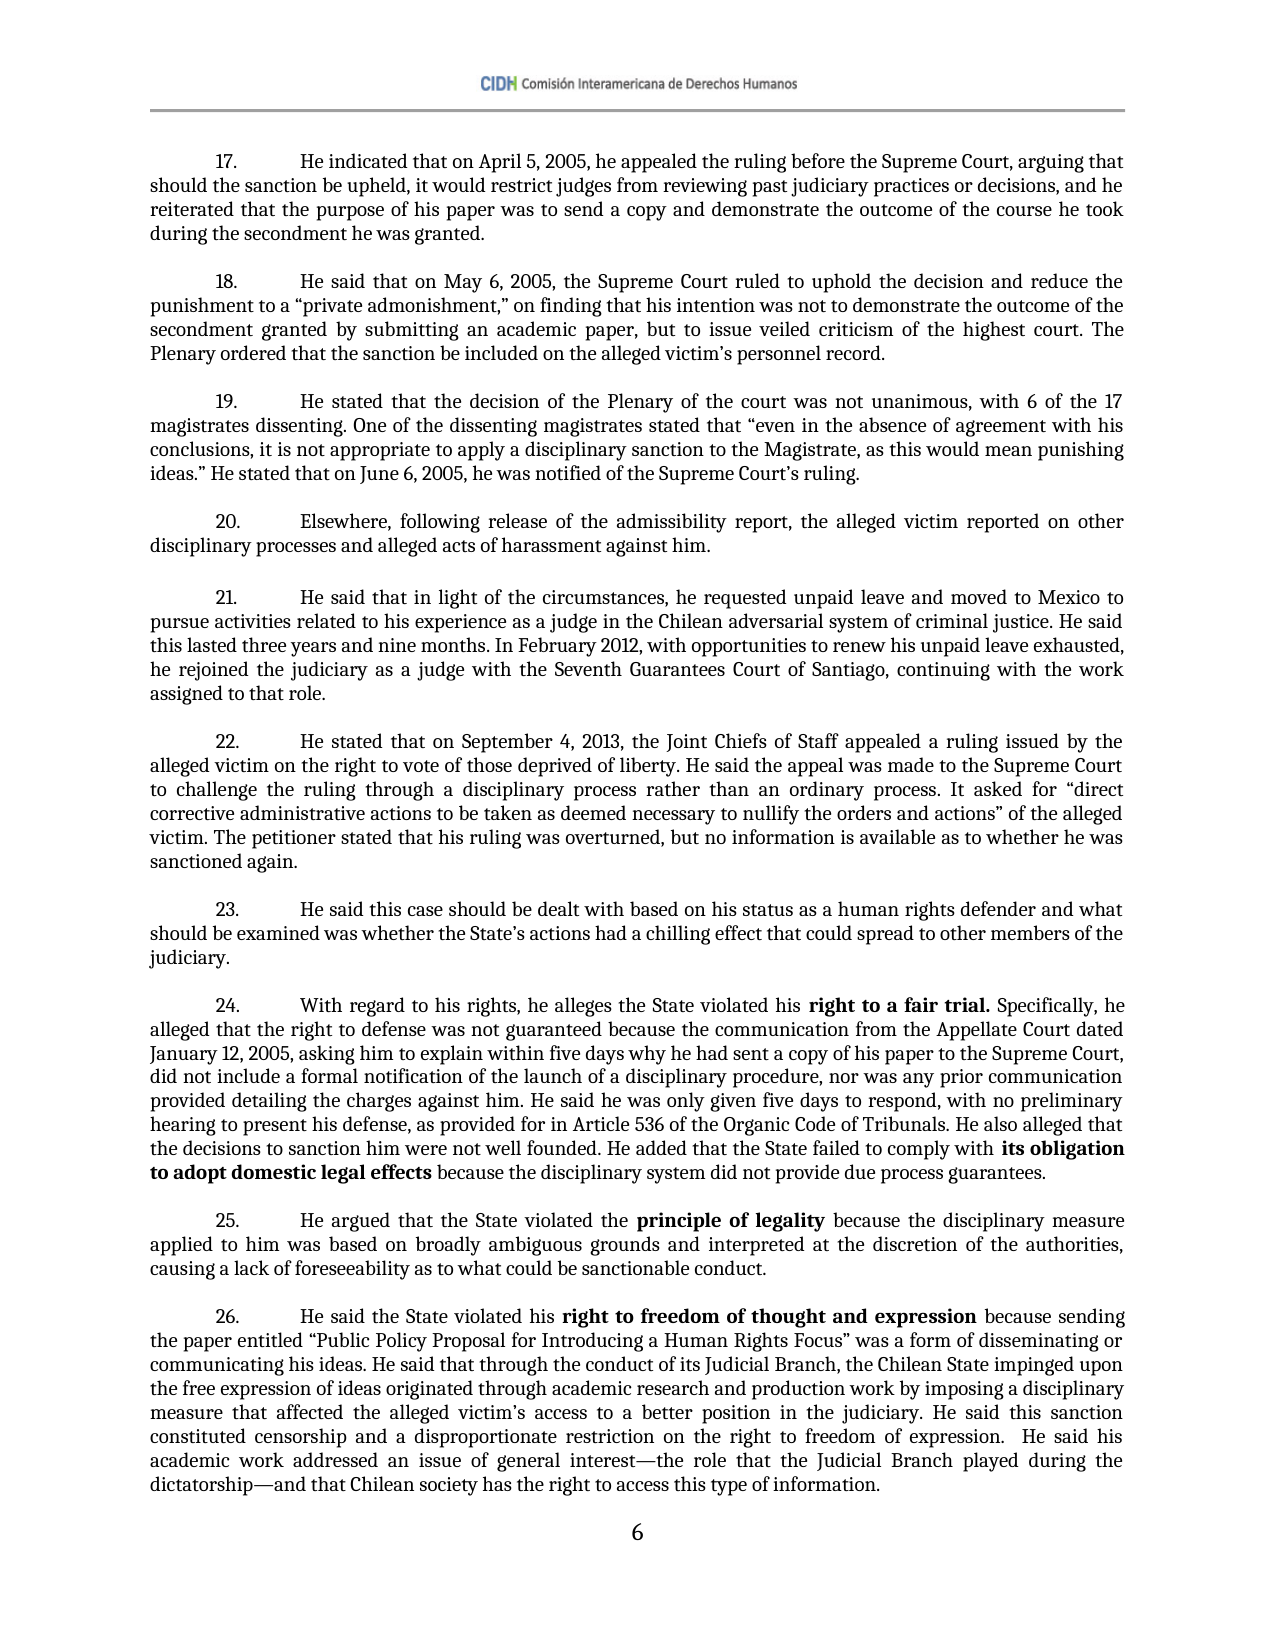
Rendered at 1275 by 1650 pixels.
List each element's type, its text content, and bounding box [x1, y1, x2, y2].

list With regard to his rights, he alleges the State violated his right to a fair trial. Specifically, he alleged that the right to defense was not guaranteed because the communication from the Appellate Court dated January 12, 2005, asking him to explain within five days why he had sent a copy of his paper to the Supreme Court, did not include a formal notification of the launch of a disciplinary procedure, nor was any prior communication provided detailing the charges against him. He said he was only given five days to respond, with no preliminary hearing to present his defense, as provided for in Article 536 of the Organic Code of Tribunals. He also alleged that the decisions to sanction him were not well founded. He added that the State failed to comply with its obligation to adopt domestic legal effects because the disciplinary system did not provide due process guarantees. [150, 993, 1125, 1185]
list He stated that on September 4, 2013, the Joint Chiefs of Staff appealed a ruling issued by the alleged victim on the right to vote of those deprived of liberty. He said the appeal was made to the Supreme Court to challenge the ruling through a disciplinary process rather than an ordinary process. It asked for “direct corrective administrative actions to be taken as deemed necessary to nullify the orders and actions” of the alleged victim. The petitioner stated that his ruling was overturned, but no information is available as to whether he was sanctioned again. [150, 730, 1125, 873]
list He indicated that on April 5, 2005, he appealed the ruling before the Supreme Court, arguing that should the sanction be upheld, it would restrict judges from reviewing past judiciary practices or decisions, and he reiterated that the purpose of his paper was to send a copy and demonstrate the outcome of the course he took during the secondment he was granted. [150, 150, 1125, 246]
list He said the State violated his right to freedom of thought and expression because sending the paper entitled “Public Policy Proposal for Introducing a Human Rights Focus” was a form of disseminating or communicating his ideas. He said that through the conduct of its Judicial Branch, the Chilean State impinged upon the free expression of ideas originated through academic research and production work by imposing a disciplinary measure that affected the alleged victim’s access to a better position in the judiciary. He said this sanction constituted censorship and a disproportionate restriction on the right to freedom of expression. He said his academic work addressed an issue of general interest—the role that the Judicial Branch played during the dictatorship—and that Chilean society has the right to access this type of information. [150, 1305, 1125, 1496]
list He said that in light of the circumstances, he requested unpaid leave and moved to Mexico to pursue activities related to his experience as a judge in the Chilean adversarial system of criminal justice. He said this lasted three years and nine months. In February 2012, with opportunities to renew his unpaid leave exhausted, he rejoined the judiciary as a judge with the Seventh Guarantees Court of Santiago, continuing with the work assigned to that role. [150, 586, 1125, 706]
list He said this case should be dealt with based on his status as a human rights defender and what should be examined was whether the State’s actions had a chilling effect that could spread to other members of the judiciary. [150, 897, 1125, 969]
list He stated that the decision of the Plenary of the court was not unanimous, with 6 of the 17 magistrates dissenting. One of the dissenting magistrates stated that “even in the absence of agreement with his conclusions, it is not appropriate to apply a disciplinary sanction to the Magistrate, as this would mean punishing ideas.” He stated that on June 6, 2005, he was notified of the Supreme Court’s ruling. [150, 389, 1125, 485]
picture [475, 75, 800, 93]
list He said that on May 6, 2005, the Supreme Court ruled to uphold the decision and reduce the punishment to a “private admonishment,” on finding that his intention was not to demonstrate the outcome of the secondment granted by submitting an academic paper, but to issue veiled criticism of the highest court. The Plenary ordered that the sanction be included on the alleged victim’s personnel record. [150, 270, 1125, 366]
list Elsewhere, following release of the admissibility report, the alleged victim reported on other disciplinary processes and alleged acts of harassment against him. [150, 509, 1125, 557]
list He argued that the State violated the principle of legality because the disciplinary measure applied to him was based on broadly ambiguous grounds and interpreted at the discretion of the authorities, causing a lack of foreseeability as to what could be sanctionable conduct. [150, 1209, 1125, 1281]
